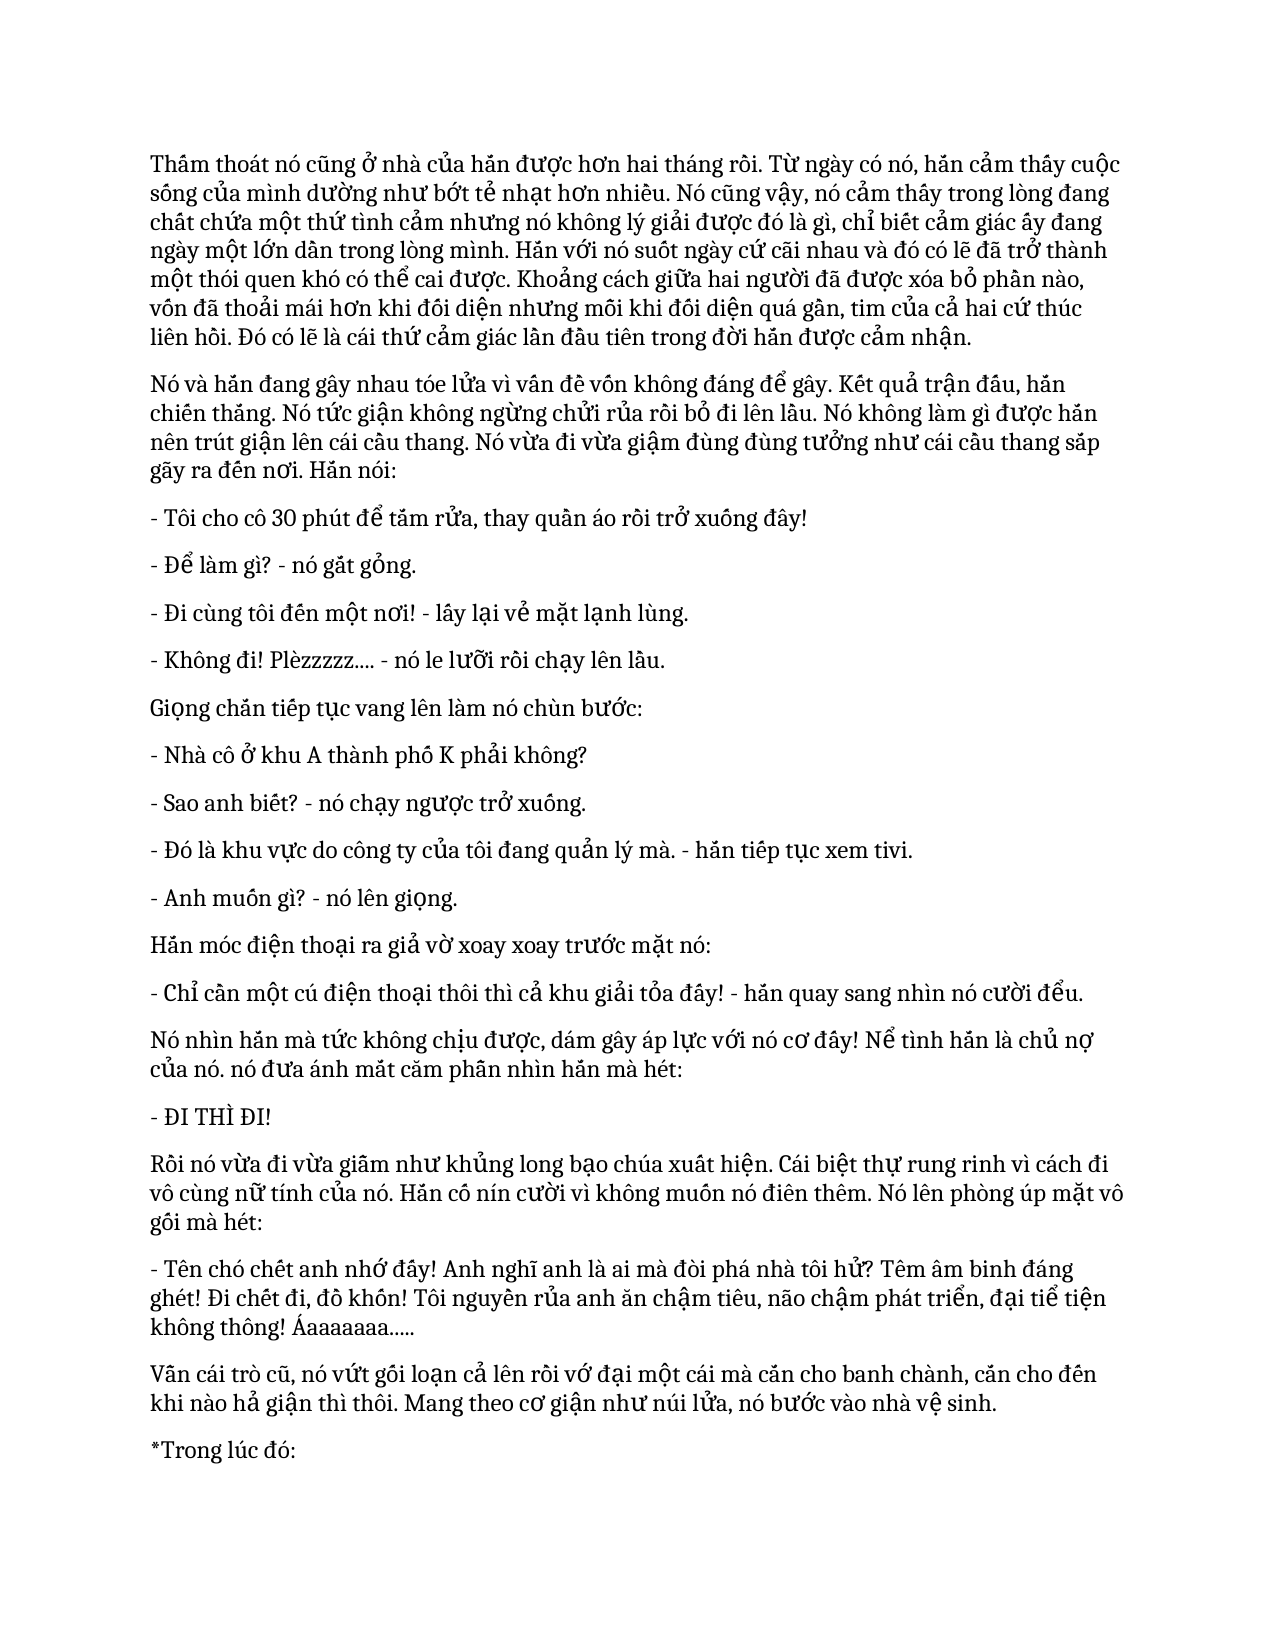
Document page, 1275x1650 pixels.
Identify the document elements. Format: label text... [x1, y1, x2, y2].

text Hắn móc điện thoại ra giả vờ xoay xoay trước mặt nó: [150, 931, 1125, 960]
text - Chỉ cần một cú điện thoại thôi thì cả khu giải tỏa đấy! - hắn quay sang nhìn nó cười đểu. [150, 979, 1125, 1007]
text *Trong lúc đó: [150, 1436, 1125, 1465]
text Nó và hắn đang gây nhau tóe lửa vì vấn đề vốn không đáng để gây. Kết quả trận đấu, hắn chiến thắng. Nó tức giận không ngừng chửi rủa rồi bỏ đi lên lầu. Nó không làm gì được hắn nên trút giận lên cái cầu thang. Nó vừa đi vừa giậm đùng đùng tưởng như cái cầu thang sắp gãy ra đến nơi. Hắn nói: [150, 370, 1125, 485]
text - Để làm gì? - nó gắt gỏng. [150, 551, 1125, 580]
text Vẫn cái trò cũ, nó vứt gối loạn cả lên rồi vớ đại một cái mà cắn cho banh chành, cắn cho đến khi nào hả giận thì thôi. Mang theo cơ giận như núi lửa, nó bước vào nhà vệ sinh. [150, 1360, 1125, 1417]
text - Anh muốn gì? - nó lên giọng. [150, 884, 1125, 912]
text - Tên chó chết anh nhớ đấy! Anh nghĩ anh là ai mà đòi phá nhà tôi hử? Têm âm binh đáng ghét! Đi chết đi, đồ khốn! Tôi nguyền rủa anh ăn chậm tiêu, não chậm phát triển, đại tiể tiện không thông! Áaaaaaaa..... [150, 1255, 1125, 1341]
text Rồi nó vừa đi vừa giẫm như khủng long bạo chúa xuất hiện. Cái biệt thự rung rinh vì cách đi vô cùng nữ tính của nó. Hắn cố nín cười vì không muốn nó điên thêm. Nó lên phòng úp mặt vô gối mà hét: [150, 1150, 1125, 1236]
text - Đi cùng tôi đến một nơi! - lấy lại vẻ mặt lạnh lùng. [150, 599, 1125, 627]
text Giọng chắn tiếp tục vang lên làm nó chùn bước: [150, 694, 1125, 722]
text - Sao anh biết? - nó chạy ngược trở xuống. [150, 789, 1125, 817]
text - Không đi! Plèzzzzz.... - nó le lưỡi rồi chạy lên lầu. [150, 646, 1125, 675]
text - ĐI THÌ ĐI! [150, 1102, 1125, 1131]
text - Đó là khu vực do công ty của tôi đang quản lý mà. - hắn tiếp tục xem tivi. [150, 836, 1125, 865]
text Thấm thoát nó cũng ở nhà của hắn được hơn hai tháng rồi. Từ ngày có nó, hắn cảm thấy cuộc sống của mình dường như bớt tẻ nhạt hơn nhiều. Nó cũng vậy, nó cảm thấy trong lòng đang chất chứa một thứ tình cảm nhưng nó không lý giải được đó là gì, chỉ biết cảm giác ấy đang ngày một lớn dần trong lòng mình. Hắn với nó suốt ngày cứ cãi nhau và đó có lẽ đã trở thành một thói quen khó có thể cai được. Khoảng cách giữa hai người đã được xóa bỏ phần nào, vốn đã thoải mái hơn khi đối diện nhưng mỗi khi đối diện quá gần, tim của cả hai cứ thúc liên hồi. Đó có lẽ là cái thứ cảm giác lần đầu tiên trong đời hắn được cảm nhận. [150, 150, 1125, 351]
text - Nhà cô ở khu A thành phố K phải không? [150, 741, 1125, 770]
text - Tôi cho cô 30 phút để tắm rửa, thay quần áo rồi trở xuống đây! [150, 504, 1125, 532]
text Nó nhìn hắn mà tức không chịu được, dám gây áp lực với nó cơ đấy! Nể tình hắn là chủ nợ của nó. nó đưa ánh mắt căm phẫn nhìn hắn mà hét: [150, 1026, 1125, 1084]
